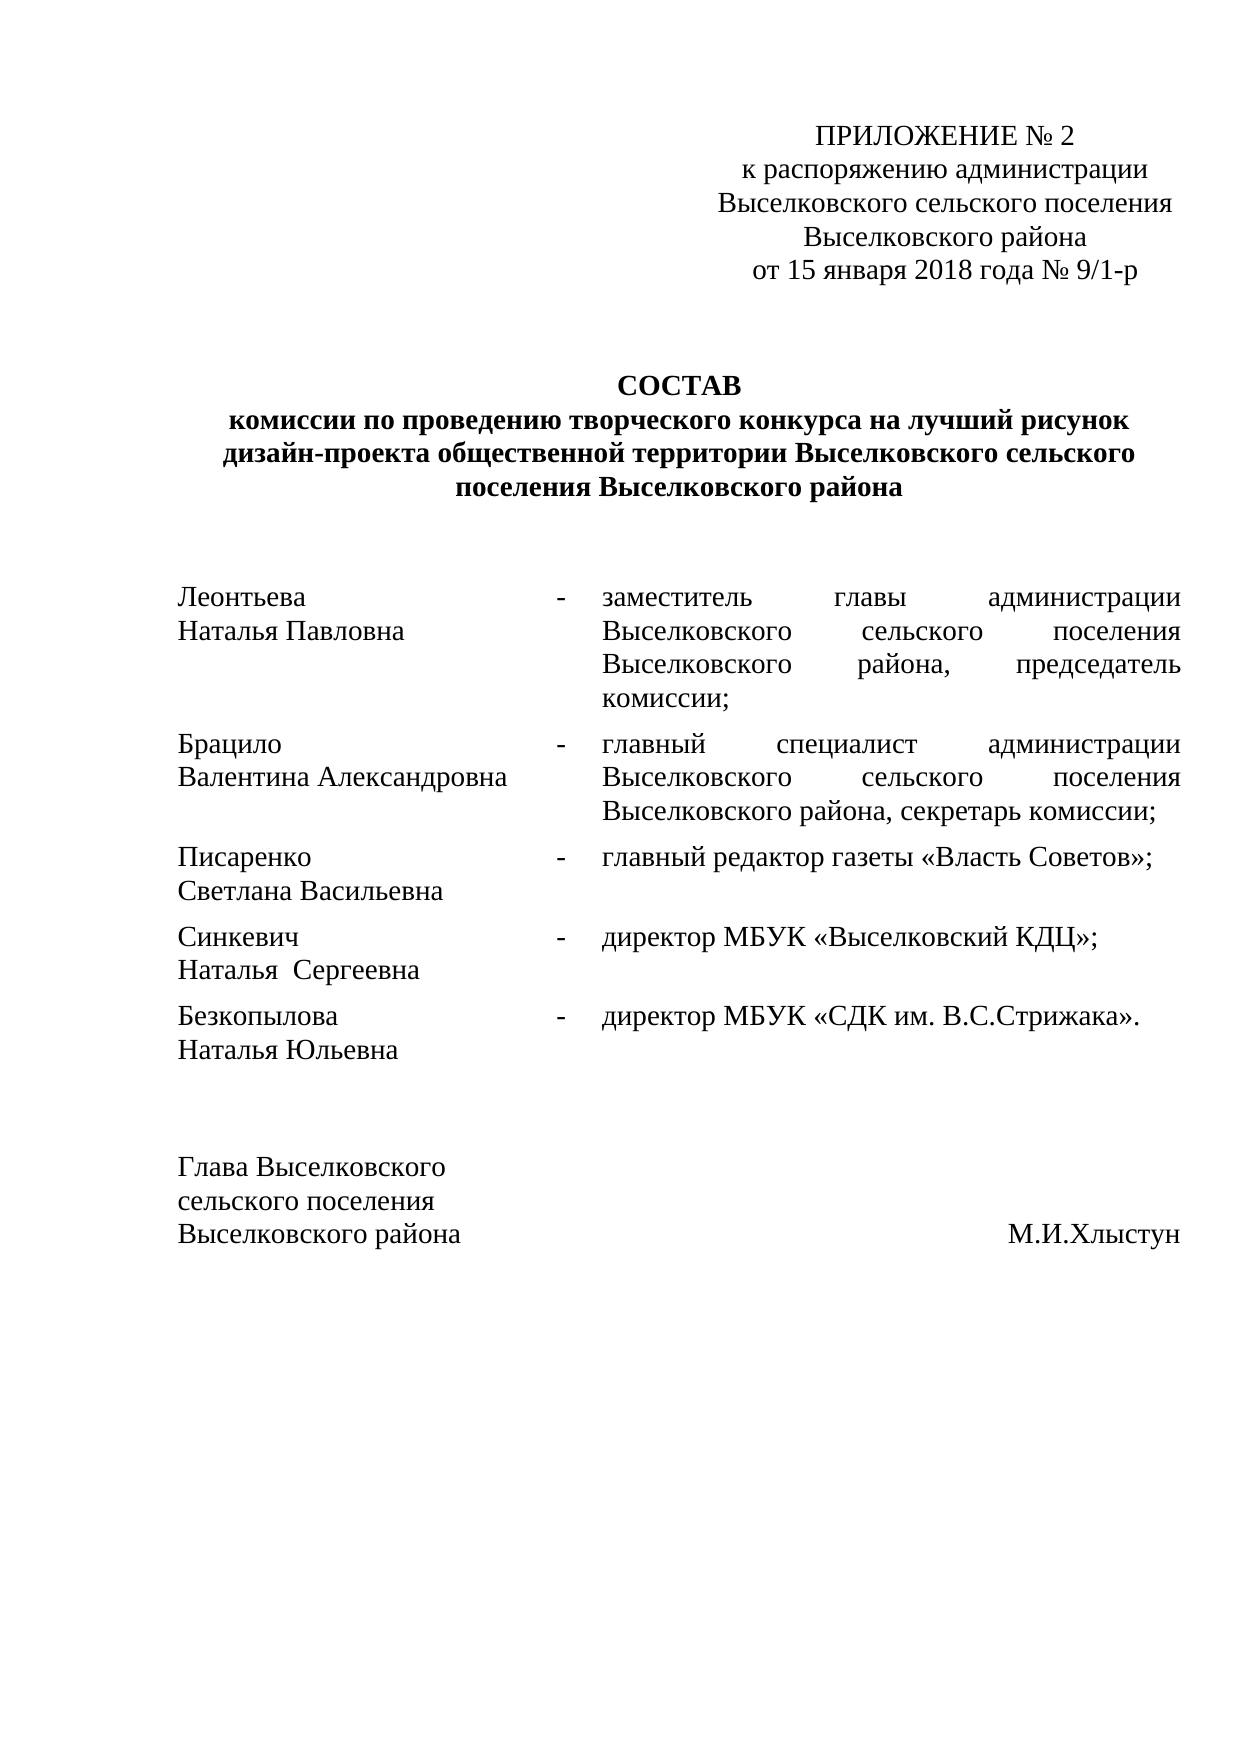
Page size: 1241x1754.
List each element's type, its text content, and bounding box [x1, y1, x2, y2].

table_header Леонтьева Наталья Павловна [166, 579, 531, 726]
text ПРИЛОЖЕНИЕ № 2 [709, 118, 1181, 152]
table_cell - [531, 839, 591, 919]
text комиссии по проведению творческого конкурса на лучший рисунок дизайн-проекта общественной территории Выселковского сельского поселения Выселковского района [177, 402, 1181, 502]
table_cell Безкопылова Наталья Юльевна [166, 998, 531, 1065]
table_cell главный редактор газеты «Власть Советов»; [591, 839, 1192, 919]
table_cell Писаренко Светлана Васильевна [166, 839, 531, 919]
text от 15 января 2018 года № 9/1-р [709, 252, 1181, 286]
table_cell главный специалист администрации Выселковского сельского поселения Выселковского района, секретарь комиссии; [591, 726, 1192, 839]
table_cell директор МБУК «СДК им. В.С.Стрижака». [591, 998, 1192, 1065]
table_header - [531, 579, 591, 726]
table_cell - [531, 998, 591, 1065]
table_cell - [531, 726, 591, 839]
table_cell директор МБУК «Выселковский КДЦ»; [591, 919, 1192, 998]
text Глава Выселковского [177, 1149, 1181, 1183]
table_cell - [531, 919, 591, 998]
text к распоряжению администрации [709, 152, 1181, 185]
table_cell Брацило Валентина Александровна [166, 726, 531, 839]
text Выселковского района М.И.Хлыстун [177, 1216, 1181, 1250]
text Выселковского сельского поселения [709, 185, 1181, 219]
table_header заместитель главы администрации Выселковского сельского поселения Выселковского района, председатель комиссии; [591, 579, 1192, 726]
table_cell Синкевич Наталья Сергеевна [166, 919, 531, 998]
text СОСТАВ [177, 368, 1181, 402]
text Выселковского района [709, 219, 1181, 252]
text сельского поселения [177, 1183, 1181, 1216]
